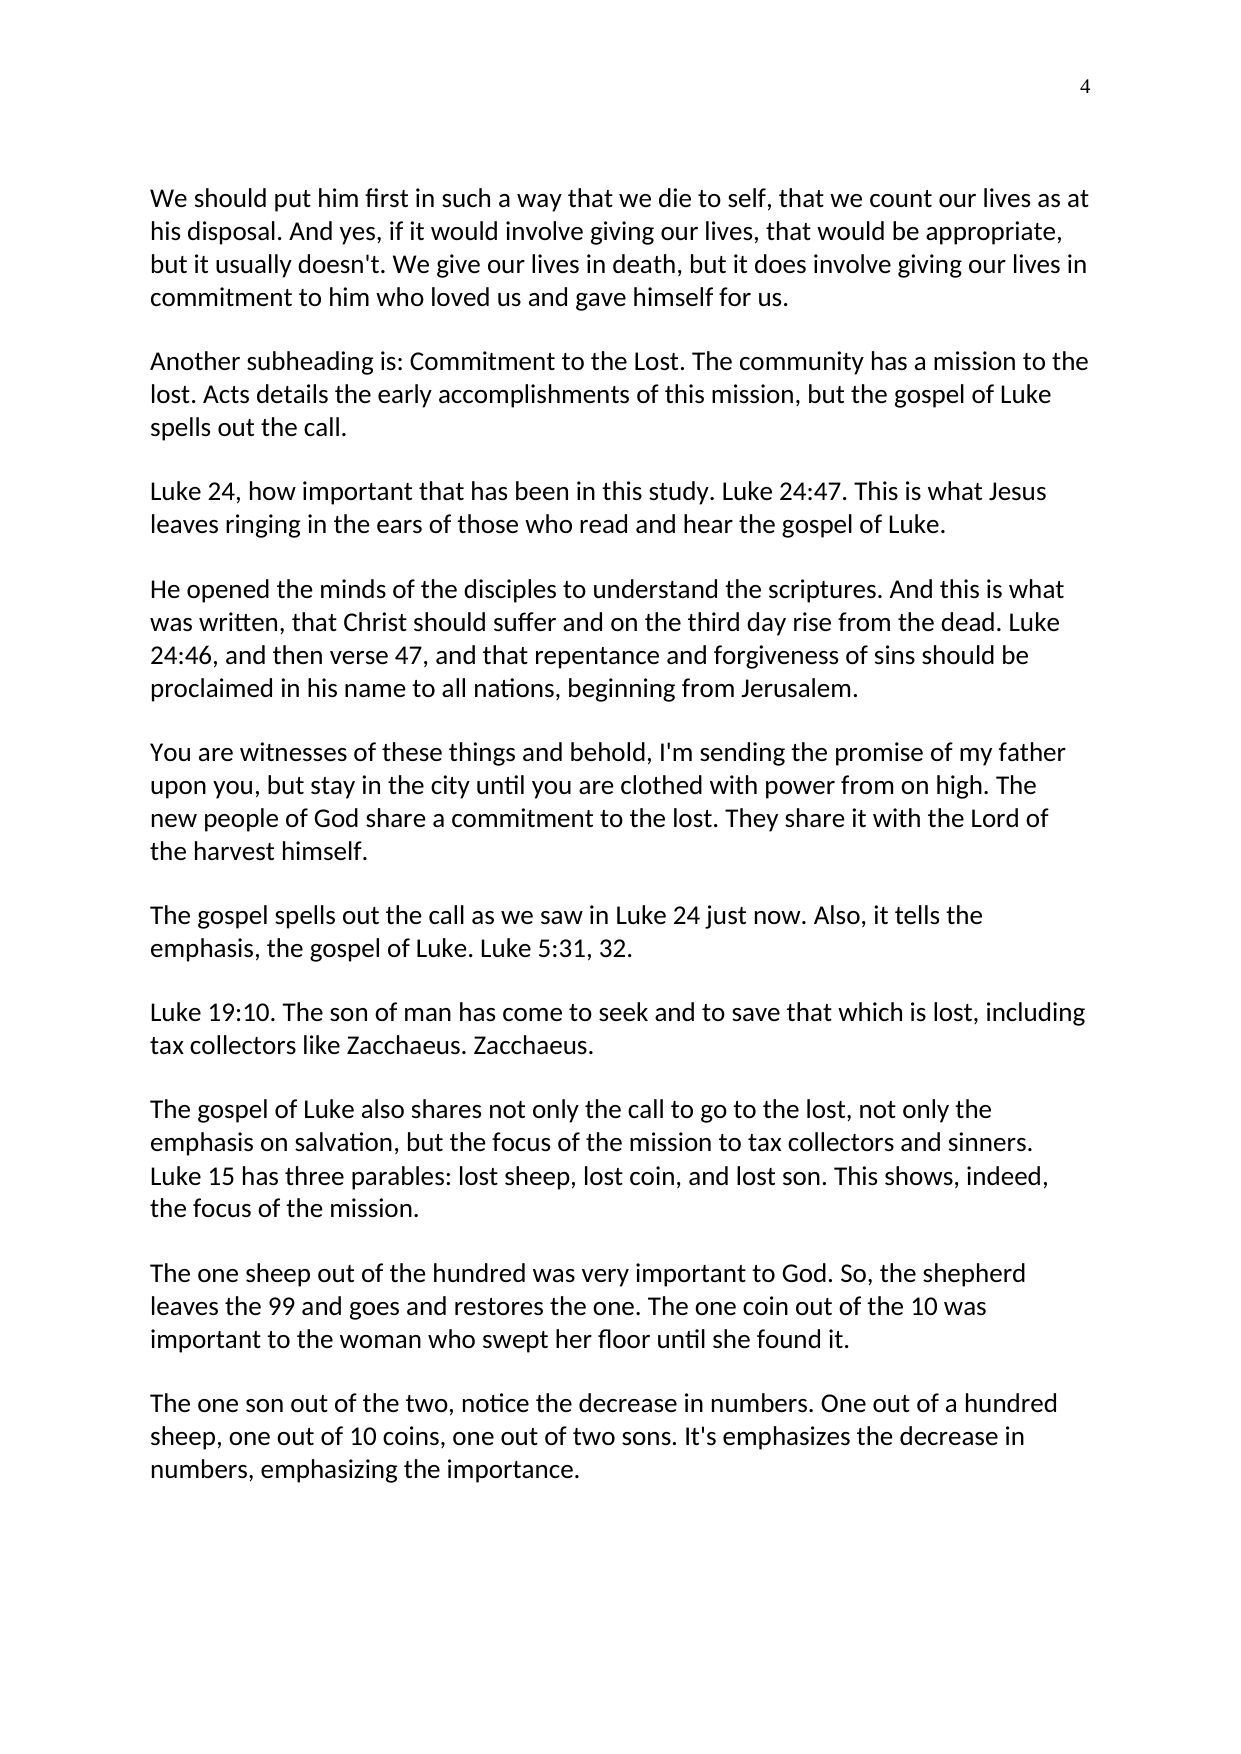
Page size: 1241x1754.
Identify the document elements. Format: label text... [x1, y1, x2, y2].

text The gospel spells out the call as we saw in Luke 24 just now. Also, it tells the emphasis, the gospel of Luke. Luke 5:31, 32. [150, 898, 1090, 964]
text Luke 24, how important that has been in this study. Luke 24:47. This is what Jesus leaves ringing in the ears of those who read and hear the gospel of Luke. [150, 474, 1090, 541]
text The one son out of the two, notice the decrease in numbers. One out of a hundred sheep, one out of 10 coins, one out of two sons. It's emphasizes the decrease in numbers, emphasizing the importance. [150, 1386, 1090, 1485]
text Another subheading is: Commitment to the Lost. The community has a mission to the lost. Acts details the early accomplishments of this mission, but the gospel of Luke spells out the call. [150, 344, 1090, 443]
text He opened the minds of the disciples to understand the scriptures. And this is what was written, that Christ should suffer and on the third day rise from the dead. Luke 24:46, and then verse 47, and that repentance and forgiveness of sins should be proclaimed in his name to all nations, beginning from Jerusalem. [150, 572, 1090, 704]
text Luke 19:10. The son of man has come to seek and to save that which is lost, including tax collectors like Zacchaeus. Zacchaeus. [150, 995, 1090, 1061]
text The one sheep out of the hundred was very important to God. So, the shepherd leaves the 99 and goes and restores the one. The one coin out of the 10 was important to the woman who swept her floor until she found it. [150, 1256, 1090, 1355]
text You are witnesses of these things and behold, I'm sending the promise of my father upon you, but stay in the city until you are clothed with power from on high. The new people of God share a commitment to the lost. They share it with the Lord of the harvest himself. [150, 735, 1090, 867]
text The gospel of Luke also shares not only the call to go to the lost, not only the emphasis on salvation, but the focus of the mission to tax collectors and sinners. Luke 15 has three parables: lost sheep, lost coin, and lost son. This shows, indeed, the focus of the mission. [150, 1093, 1090, 1225]
text We should put him first in such a way that we die to self, that we count our lives as at his disposal. And yes, if it would involve giving our lives, that would be appropriate, but it usually doesn't. We give our lives in death, but it does involve giving our lives in commitment to him who loved us and gave himself for us. [150, 181, 1090, 313]
